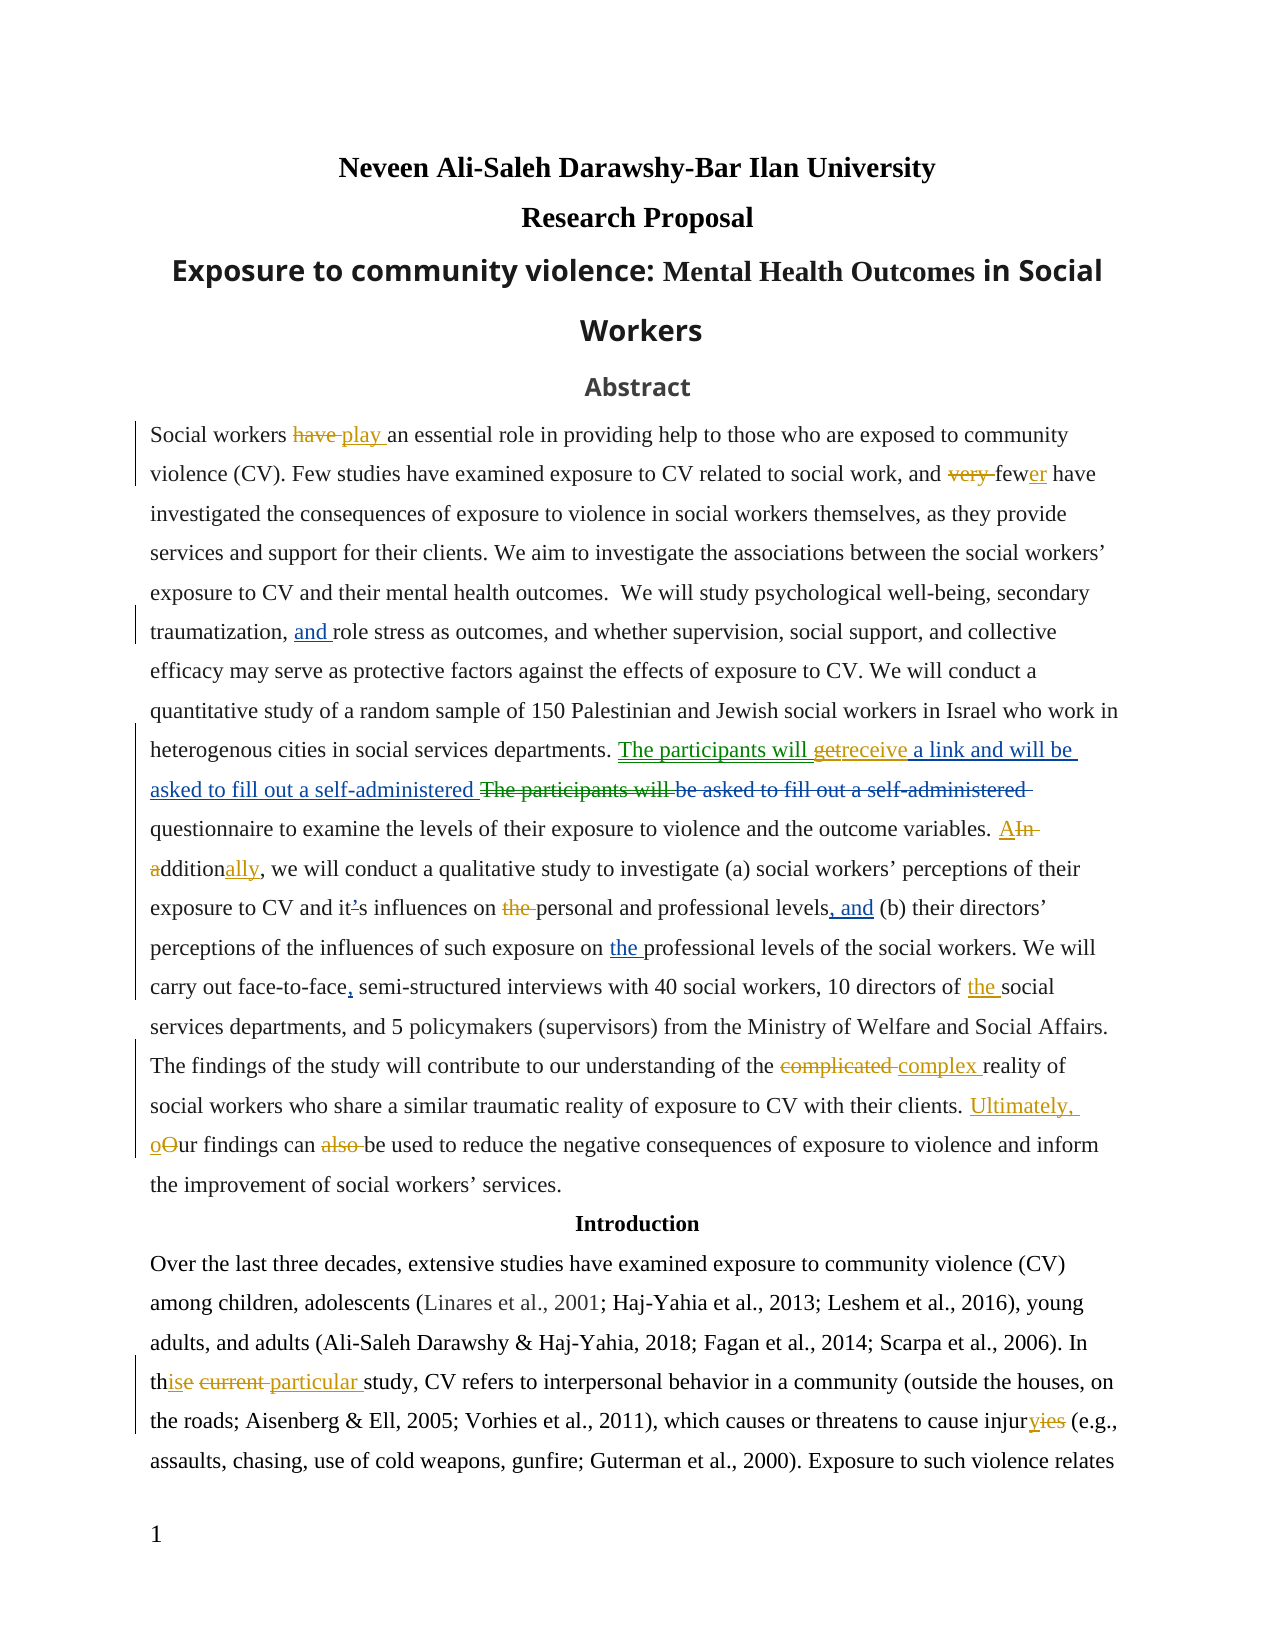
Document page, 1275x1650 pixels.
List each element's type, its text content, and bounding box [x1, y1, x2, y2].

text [150, 1250, 1125, 1473]
text Research Proposal [150, 200, 1125, 234]
text Exposure to community violence: Mental Health Outcomes in Social Workers [150, 251, 1125, 350]
text Social workers an essential role in providing help to those who are exposed to community violence (CV). Few studies have examined exposure to CV related to social work, and few have investigated the consequences of exposure to violence in social workers themselves, as they provide services and support for their clients. We aim to investigate the associations between the social workers’ exposure to CV and their mental health outcomes. We will study psychological well-being, secondary traumatization, role stress as outcomes, and whether supervision, social support, and collective efficacy may serve as protective factors against the effects of exposure to CV. We will conduct a quantitative study of a random sample of 150 Palestinian and Jewish social workers in Israel who work in heterogenous cities in social services departments. questionnaire to examine the levels of their exposure to violence and the outcome variables. ddition, we will conduct a qualitative study to investigate (a) social workers’ perceptions of their exposure to CV and its influences on personal and professional levels (b) their directors’ perceptions of the influences of such exposure on professional levels of the social workers. We will carry out face-to-face semi-structured interviews with 40 social workers, 10 directors of social services departments, and 5 policymakers (supervisors) from the Ministry of Welfare and Social Affairs. The findings of the study will contribute to our understanding of the reality of social workers who share a similar traumatic reality of exposure to CV with their clients. ur findings can be used to reduce the negative consequences of exposure to violence and inform the improvement of social workers’ services. [150, 421, 1125, 1197]
text Neveen Ali-Saleh Darawshy-Bar Ilan University [150, 150, 1125, 183]
text Introduction [150, 1210, 1125, 1237]
text Abstract [150, 369, 1125, 404]
